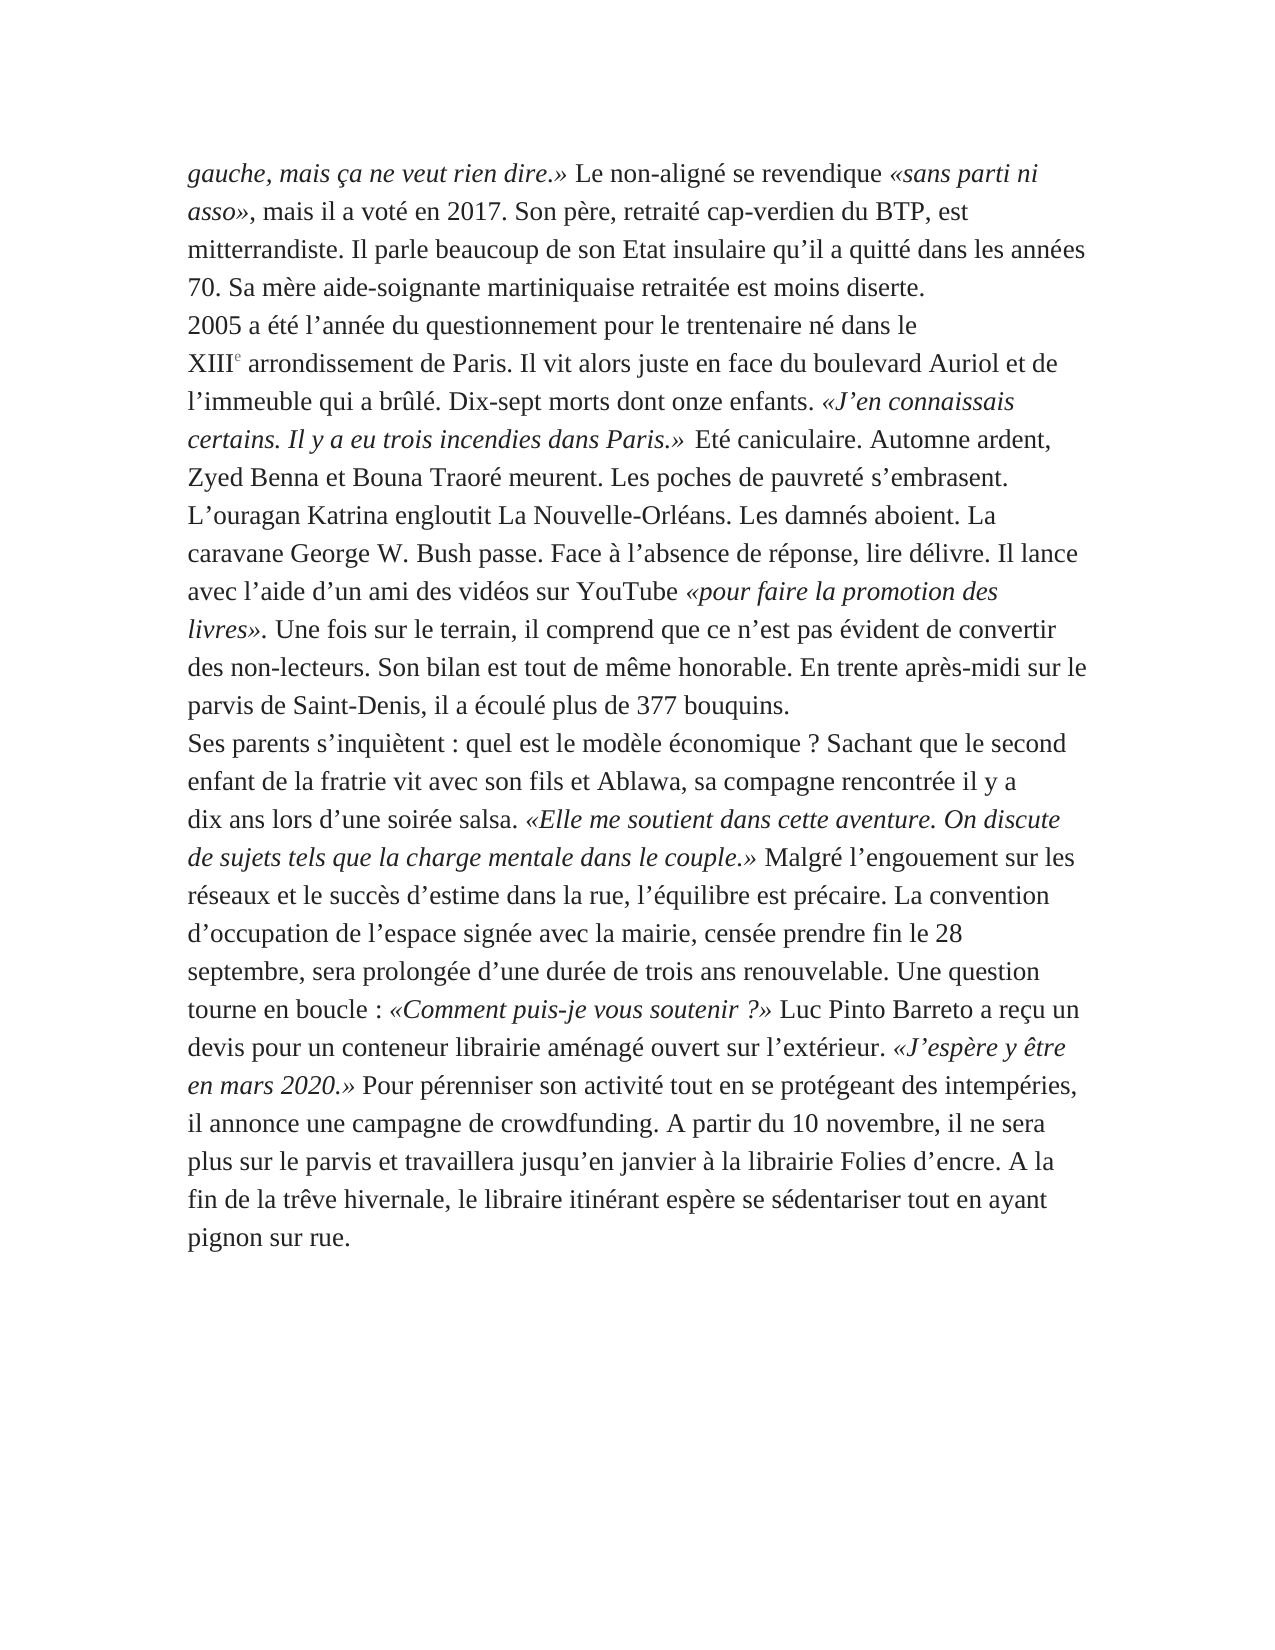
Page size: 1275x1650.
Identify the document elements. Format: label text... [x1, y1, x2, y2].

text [187, 150, 1087, 302]
text Ses parents s’inquiètent : quel est le modèle économique ? Sachant que le second enfant de la fratrie vit avec son fils et Ablawa, sa compagne rencontrée il y a dix ans lors d’une soirée salsa. «Elle me soutient dans cette aventure. On discute de sujets tels que la charge mentale dans le couple.» Malgré l’engouement sur les réseaux et le succès d’estime dans la rue, l’équilibre est précaire. La convention d’occupation de l’espace signée avec la mairie, censée prendre fin le 28 septembre, sera prolongée d’une durée de trois ans renouvelable. Une question tourne en boucle : «Comment puis-je vous soutenir ?» Luc Pinto Barreto a reçu un devis pour un conteneur librairie aménagé ouvert sur l’extérieur. «J’espère y être en mars 2020.» Pour pérenniser son activité tout en se protégeant des intempéries, il annonce une campagne de crowdfunding. A partir du 10 novembre, il ne sera plus sur le parvis et travaillera jusqu’en janvier à la librairie Folies d’encre. A la fin de la trêve hivernale, le libraire itinérant espère se sédentariser tout en ayant pignon sur rue. [187, 720, 1087, 1253]
text 2005 a été l’année du questionnement pour le trentenaire né dans le XIIIe arrondissement de Paris. Il vit alors juste en face du boulevard Auriol et de l’immeuble qui a brûlé. Dix-sept morts dont onze enfants. «J’en connaissais certains. Il y a eu trois incendies dans Paris.» Eté caniculaire. Automne ardent, Zyed Benna et Bouna Traoré meurent. Les poches de pauvreté s’embrasent. L’ouragan Katrina engloutit La Nouvelle-Orléans. Les damnés aboient. La caravane George W. Bush passe. Face à l’absence de réponse, lire délivre. Il lance avec l’aide d’un ami des vidéos sur YouTube «pour faire la promotion des livres». Une fois sur le terrain, il comprend que ce n’est pas évident de convertir des non-lecteurs. Son bilan est tout de même honorable. En trente après-midi sur le parvis de Saint-Denis, il a écoulé plus de 377 bouquins. [187, 302, 1087, 720]
